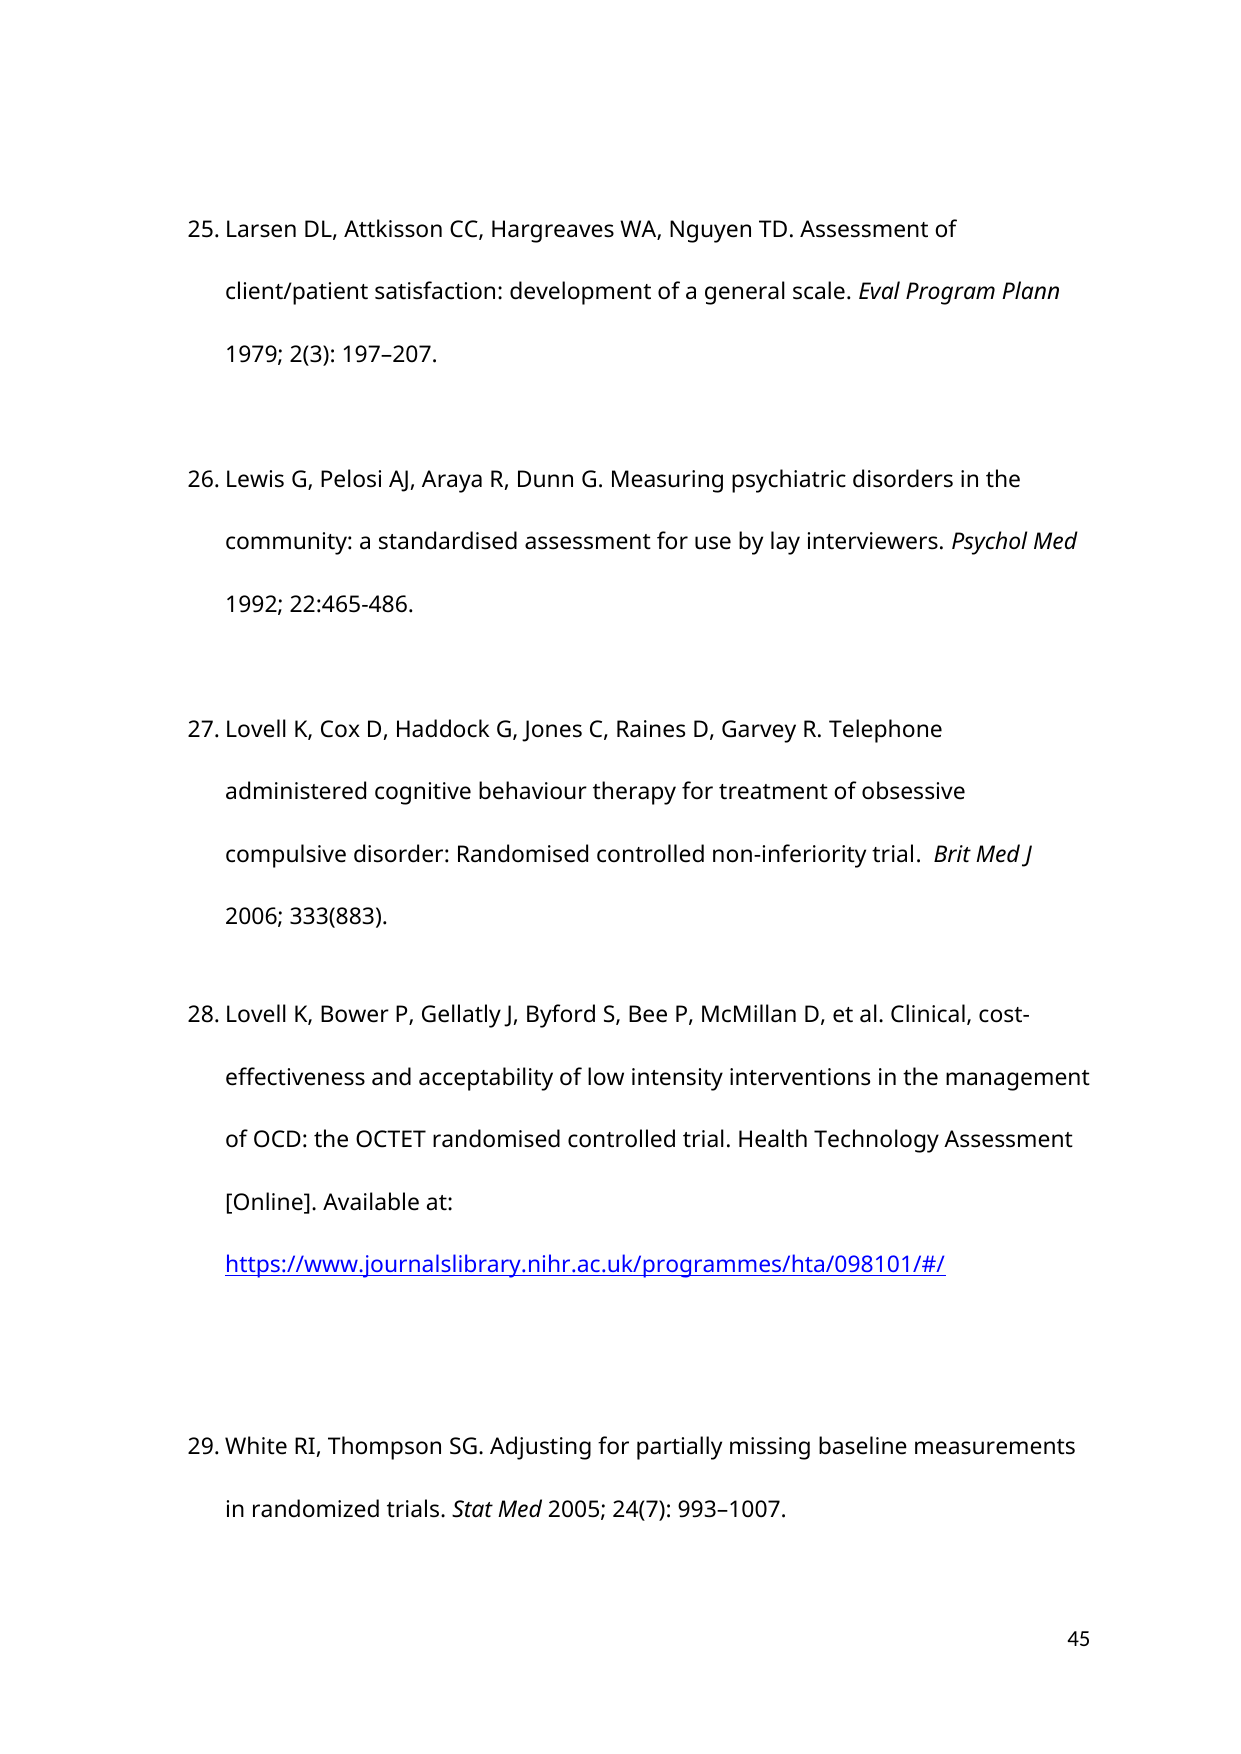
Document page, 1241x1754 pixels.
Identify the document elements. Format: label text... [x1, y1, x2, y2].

list Lovell K, Cox D, Haddock G, Jones C, Raines D, Garvey R. Telephone administered cognitive behaviour therapy for treatment of obsessive compulsive disorder: Randomised controlled non-inferiority trial. Brit Med J 2006; 333(883). [187, 712, 1088, 931]
list Lovell K, Bower P, Gellatly J, Byford S, Bee P, McMillan D, et al. Clinical, cost-effectiveness and acceptability of low intensity interventions in the management of OCD: the OCTET randomised controlled trial. Health Technology Assessment [Online]. Available at: https://www.journalslibrary.nihr.ac.uk/programmes/hta/098101/#/ [187, 998, 1090, 1280]
list Lewis G, Pelosi AJ, Araya R, Dunn G. Measuring psychiatric disorders in the community: a standardised assessment for use by lay interviewers. Psychol Med 1992; 22:465-486. [187, 462, 1090, 619]
list White RI, Thompson SG. Adjusting for partially missing baseline measurements in randomized trials. Stat Med 2005; 24(7): 993–1007. [187, 1430, 1088, 1524]
list Larsen DL, Attkisson CC, Hargreaves WA, Nguyen TD. Assessment of client/patient satisfaction: development of a general scale. Eval Program Plann 1979; 2(3): 197–207. [187, 212, 1088, 369]
